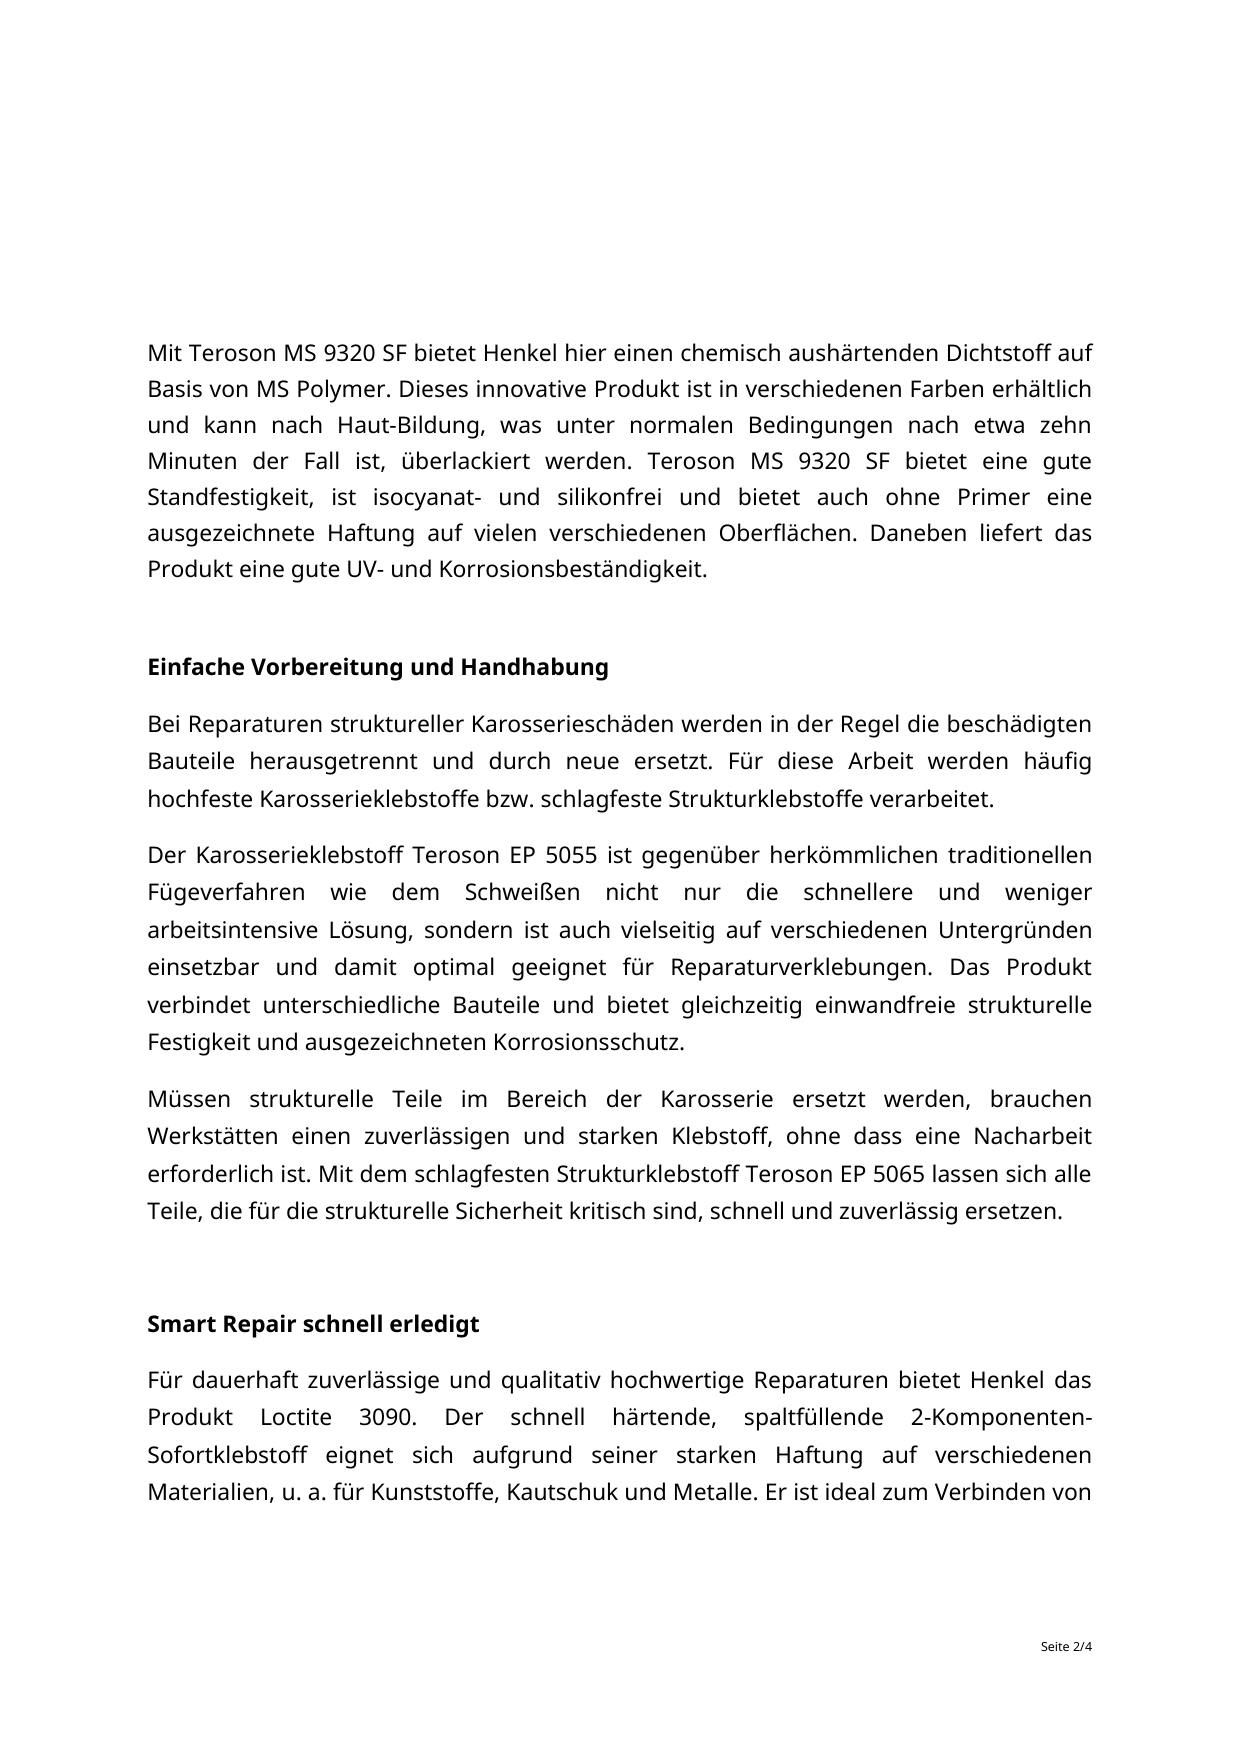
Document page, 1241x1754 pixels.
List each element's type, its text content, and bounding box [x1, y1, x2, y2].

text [147, 1358, 1093, 1508]
text Einfache Vorbereitung und Handhabung [147, 645, 1093, 683]
text Bei Reparaturen struktureller Karosserieschäden werden in der Regel die beschädigten Bauteile herausgetrennt und durch neue ersetzt. Für diese Arbeit werden häufig hochfeste Karosserieklebstoffe bzw. schlagfeste Strukturklebstoffe verarbeitet. [147, 701, 1093, 814]
text Mit Teroson MS 9320 SF bietet Henkel hier einen chemisch aushärtenden Dichtstoff auf Basis von MS Polymer. Dieses innovative Produkt ist in verschiedenen Farben erhältlich und kann nach Haut-Bildung, was unter normalen Bedingungen nach etwa zehn Minuten der Fall ist, überlackiert werden. Teroson MS 9320 SF bietet eine gute Standfestigkeit, ist isocyanat- und silikonfrei und bietet auch ohne Primer eine ausgezeichnete Haftung auf vielen verschiedenen Oberflächen. Daneben liefert das Produkt eine gute UV- und Korrosionsbeständigkeit. [147, 337, 1093, 584]
text Der Karosserieklebstoff Teroson EP 5055 ist gegenüber herkömmlichen traditionellen Fügeverfahren wie dem Schweißen nicht nur die schnellere und weniger arbeitsintensive Lösung, sondern ist auch vielseitig auf verschiedenen Untergründen einsetzbar und damit optimal geeignet für Reparaturverklebungen. Das Produkt verbindet unterschiedliche Bauteile und bietet gleichzeitig einwandfreie strukturelle Festigkeit und ausgezeichneten Korrosionsschutz. [147, 833, 1093, 1058]
text Müssen strukturelle Teile im Bereich der Karosserie ersetzt werden, brauchen Werkstätten einen zuverlässigen und starken Klebstoff, ohne dass eine Nacharbeit erforderlich ist. Mit dem schlagfesten Strukturklebstoff Teroson EP 5065 lassen sich alle Teile, die für die strukturelle Sicherheit kritisch sind, schnell und zuverlässig ersetzen. [147, 1076, 1093, 1226]
text Smart Repair schnell erledigt [147, 1301, 1093, 1339]
